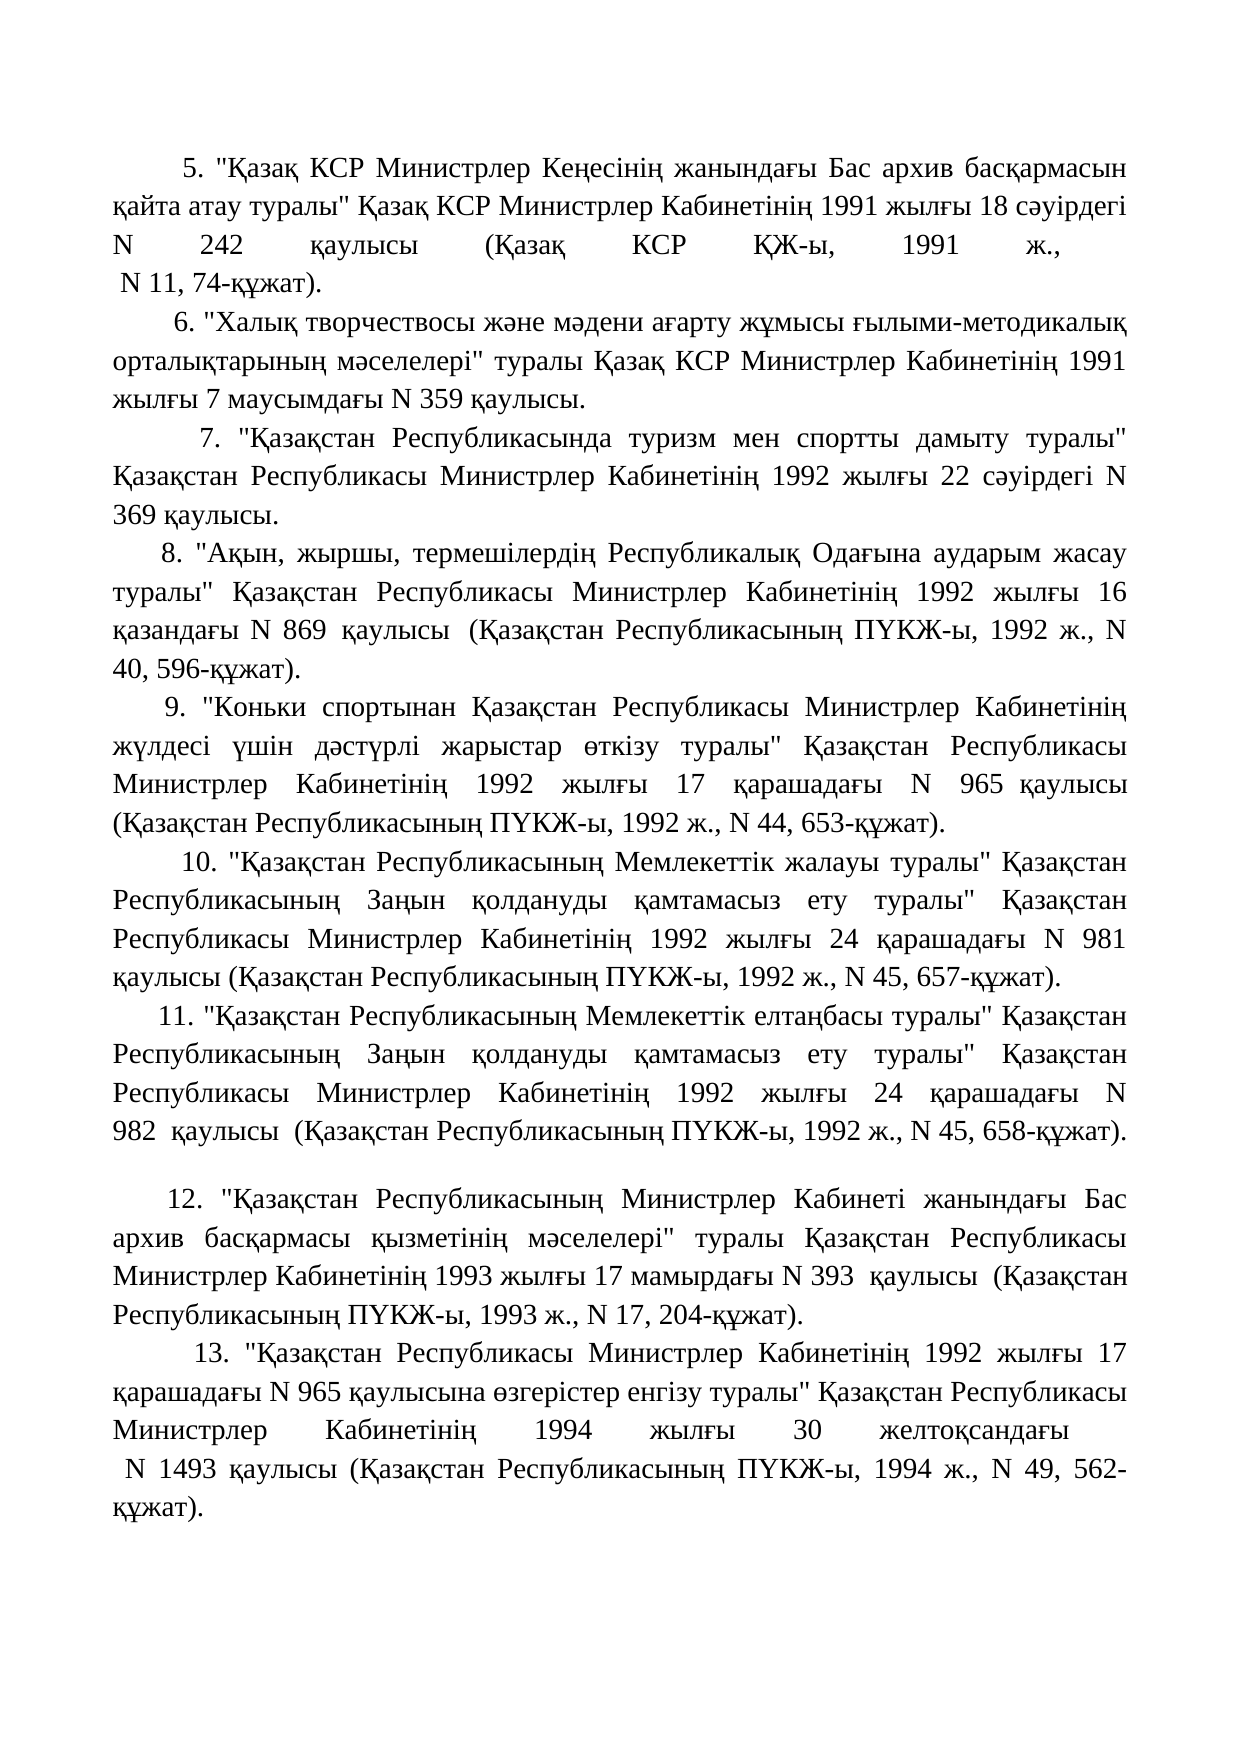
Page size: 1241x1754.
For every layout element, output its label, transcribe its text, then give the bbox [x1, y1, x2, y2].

text 6. "Халық творчествосы және мәдени ағарту жұмысы ғылыми-методикалық орталықтарының мәселелерi" туралы Қазақ КСР Министрлер Кабинетiнiң 1991 жылғы 7 маусымдағы N 359 қаулысы. [112, 304, 1128, 415]
text 9. "Коньки спортынан Қазақстан Республикасы Министрлер Кабинетiнiң жүлдесi үшiн дәстүрлi жарыстар өткiзу туралы" Қазақстан Республикасы Министрлер Кабинетiнiң 1992 жылғы 17 қарашадағы N 965 қаулысы (Қазақстан Республикасының ПҮКЖ-ы, 1992 ж., N 44, 653-құжат). [112, 689, 1128, 839]
text 8. "Ақын, жыршы, термешiлердiң Республикалық Одағына аударым жасау туралы" Қазақстан Республикасы Министрлер Кабинетiнің 1992 жылғы 16 қазандағы N 869 қаулысы (Қазақстан Республикасының ПYКЖ-ы, 1992 ж., N 40, 596-құжат). [112, 535, 1128, 684]
text 5. "Қазақ КСР Министрлер Кеңесiнiң жанындағы Бас архив басқармасын қайта атау туралы" Қазақ КСР Министрлер Кабинетiнiң 1991 жылғы 18 сәуiрдегi N 242 қаулысы (Қазақ КСР ҚЖ-ы, 1991 ж., N 11, 74-құжат). [112, 150, 1128, 299]
text 11. "Қазақстан Республикасының Мемлекеттiк елтаңбасы туралы" Қазақстан Республикасының Заңын қолдануды қамтамасыз ету туралы" Қазақстан Республикасы Министрлер Кабинетiнiң 1992 жылғы 24 қарашадағы N 982 қаулысы (Қазақстан Республикасының ПYКЖ-ы, 1992 ж., N 45, 658-құжат). [112, 998, 1128, 1177]
text 13. "Қазақстан Республикасы Министрлер Кабинетiнiң 1992 жылғы 17 қарашадағы N 965 қаулысына өзгерiстер енгiзу туралы" Қазақстан Республикасы Министрлер Кабинетiнiң 1994 жылғы 30 желтоқсандағы N 1493 қаулысы (Қазақстан Республикасының ПҮКЖ-ы, 1994 ж., N 49, 562-құжат). [112, 1335, 1128, 1523]
text 7. "Қазақстан Республикасында туризм мен спортты дамыту туралы" Қазақстан Республикасы Министрлер Кабинетiнiң 1992 жылғы 22 сәуiрдегi N 369 қаулысы. [112, 420, 1128, 530]
text 12. "Қазақстан Республикасының Министрлер Кабинетi жанындағы Бас архив басқармасы қызметiнiң мәселелерi" туралы Қазақстан Республикасы Министрлер Кабинетiнiң 1993 жылғы 17 мамырдағы N 393 қаулысы (Қазақстан Республикасының ПҮКЖ-ы, 1993 ж., N 17, 204-құжат). [112, 1181, 1128, 1330]
text 10. "Қазақстан Республикасының Мемлекеттiк жалауы туралы" Қазақстан Республикасының Заңын қолдануды қамтамасыз ету туралы" Қазақстан Республикасы Министрлер Кабинетiнiң 1992 жылғы 24 қарашадағы N 981 қаулысы (Қазақстан Республикасының ПҮКЖ-ы, 1992 ж., N 45, 657-құжат). [112, 844, 1128, 993]
